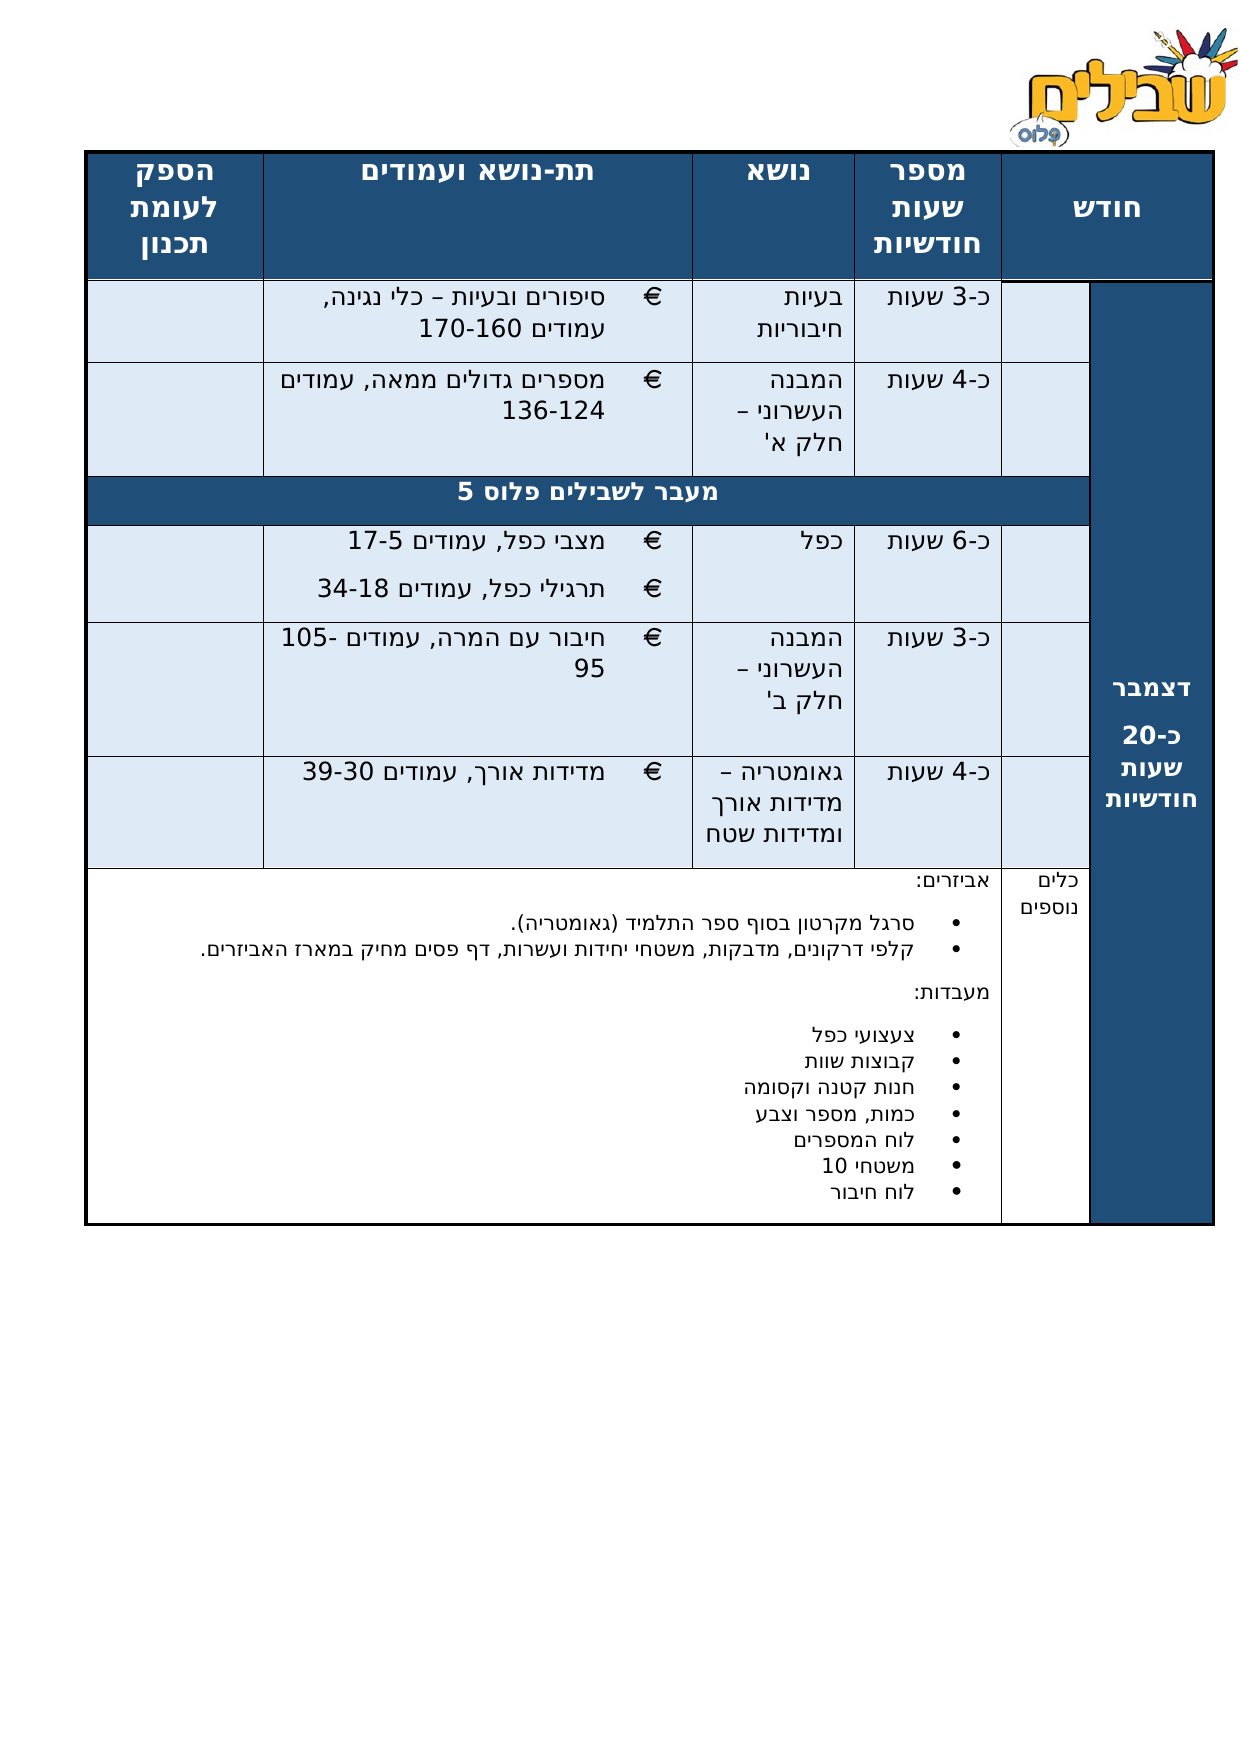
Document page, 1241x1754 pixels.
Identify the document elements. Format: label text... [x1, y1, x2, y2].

table_cell [88, 757, 263, 867]
table_cell [1002, 363, 1089, 476]
table_cell מצבי כפל, עמודים 17-5 תרגילי כפל, עמודים 34-18 [264, 526, 692, 622]
table_cell כ-6 שעות [855, 526, 1001, 622]
table_cell [88, 623, 263, 756]
table_cell כפל [693, 526, 854, 622]
table_cell המבנה העשרוני – חלק א' [693, 363, 854, 476]
table_cell כ-3 שעות [855, 623, 1001, 756]
table_cell [88, 526, 263, 622]
table_cell [1002, 623, 1089, 756]
table_cell סיפורים ובעיות – כלי נגינה, עמודים 170-160 [264, 281, 692, 362]
table_cell כ-4 שעות [855, 757, 1001, 867]
table_cell כלים נוספים [1002, 869, 1089, 1223]
table_cell גאומטריה –מדידות אורך ומדידות שטח [693, 757, 854, 867]
picture [1010, 28, 1238, 147]
table_cell כ-3 שעות [855, 281, 1001, 362]
table_cell כ-4 שעות [855, 363, 1001, 476]
table_cell בעיות חיבוריות [693, 281, 854, 362]
table_cell מעבר לשבילים פלוס 5 [88, 477, 1089, 525]
table_header תת-נושא ועמודים [264, 154, 692, 279]
table_cell דצמבר כ-20 שעות חודשיות [1091, 283, 1212, 1223]
table_cell [1002, 526, 1089, 622]
table_cell מדידות אורך, עמודים 39-30 [264, 757, 692, 867]
table_cell [1002, 283, 1089, 362]
table_header חודש [1002, 154, 1212, 279]
table_cell חיבור עם המרה, עמודים 105-95 [264, 623, 692, 756]
table_cell [1002, 757, 1089, 867]
table_cell [88, 281, 263, 362]
table_header הספק לעומת תכנון [88, 154, 263, 279]
table_cell [88, 363, 263, 476]
table_cell מספרים גדולים ממאה, עמודים 136-124 [264, 363, 692, 476]
table_cell אביזרים: סרגל מקרטון בסוף ספר התלמיד (גאומטריה). קלפי דרקונים, מדבקות, משטחי יחידות ועשרות, דף פסים מחיק במארז האביזרים. מעבדות: צעצועי כפל קבוצות שוות חנות קטנה וקסומה כמות, מספר וצבע לוח המספרים משטחי 10 לוח חיבור [88, 869, 1001, 1223]
table_cell המבנה העשרוני – חלק ב' [693, 623, 854, 756]
table_header מספר שעות חודשיות [855, 154, 1001, 279]
table_header נושא [693, 154, 854, 279]
